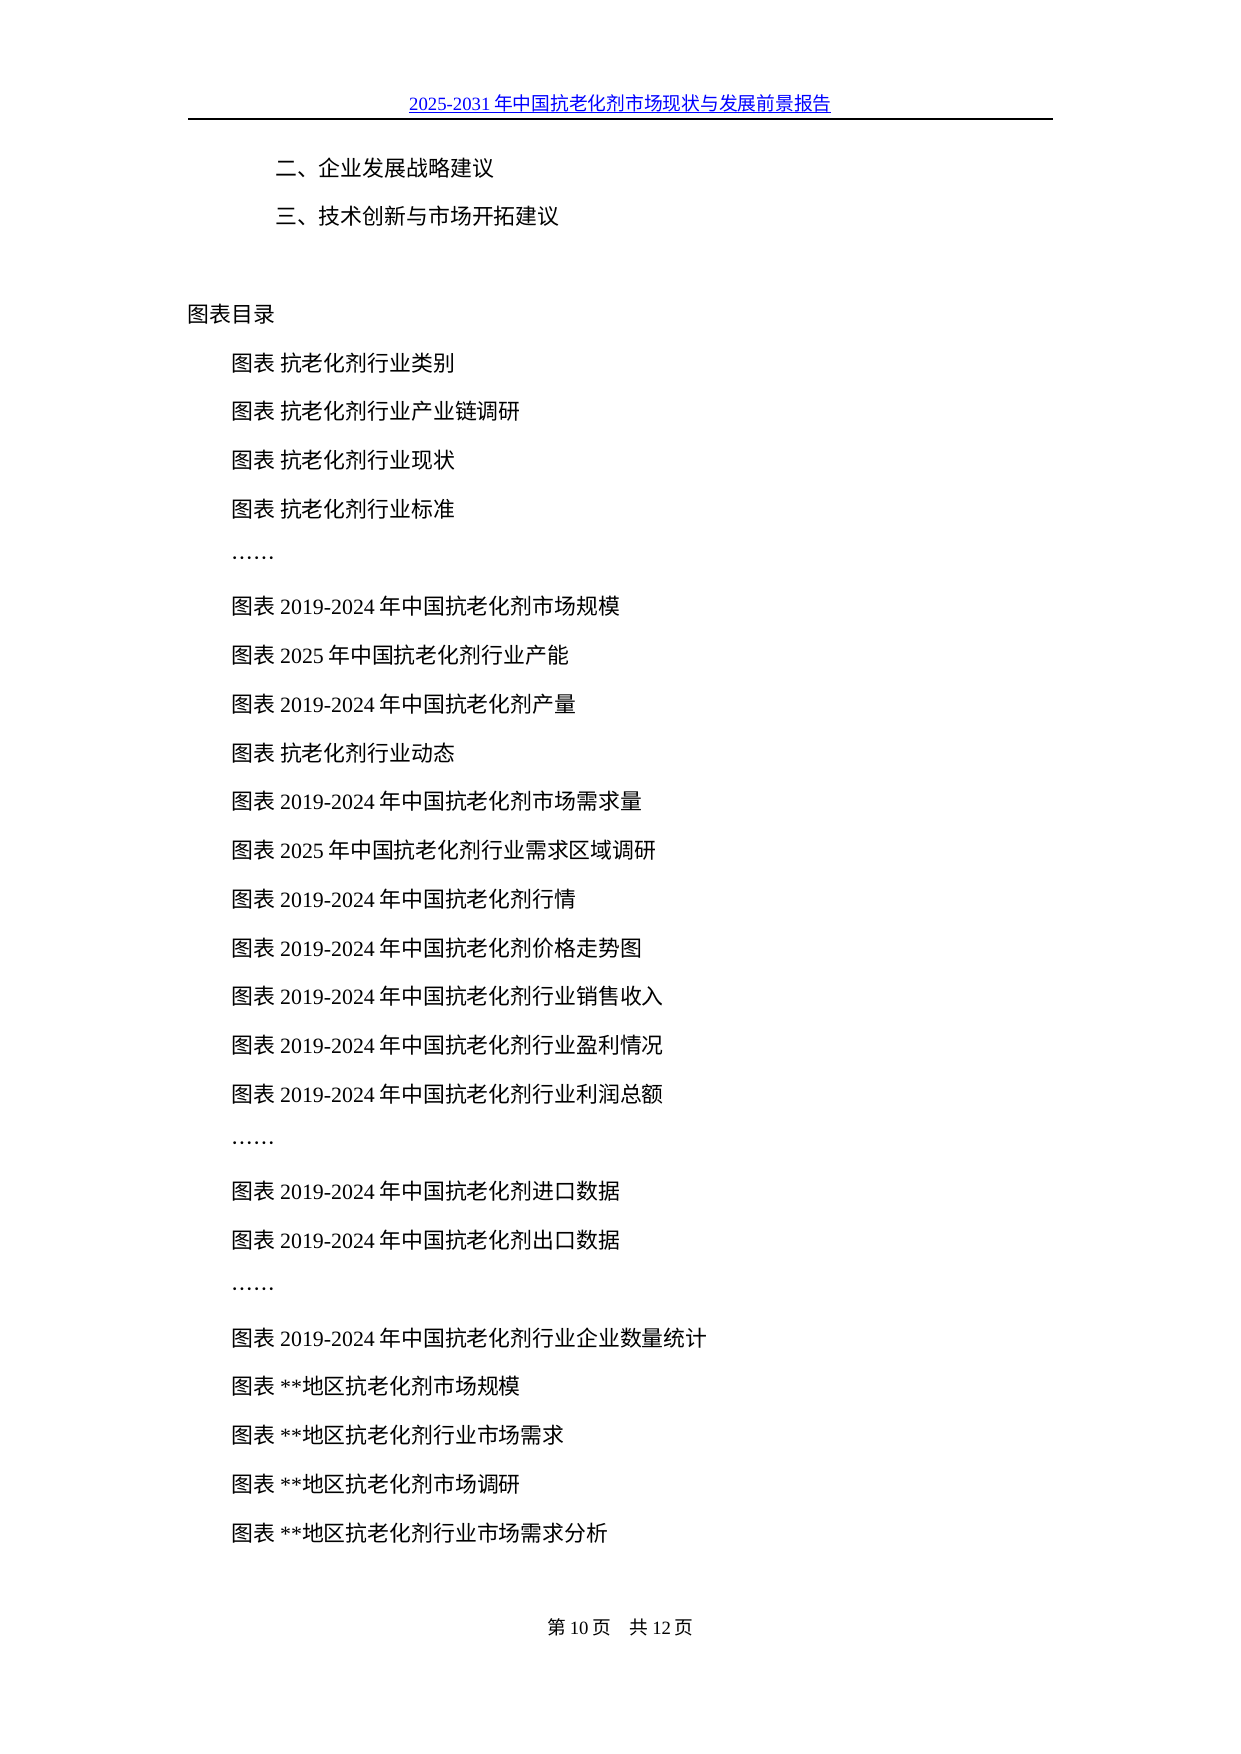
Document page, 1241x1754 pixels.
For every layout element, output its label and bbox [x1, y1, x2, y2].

text [187, 150, 1053, 1548]
